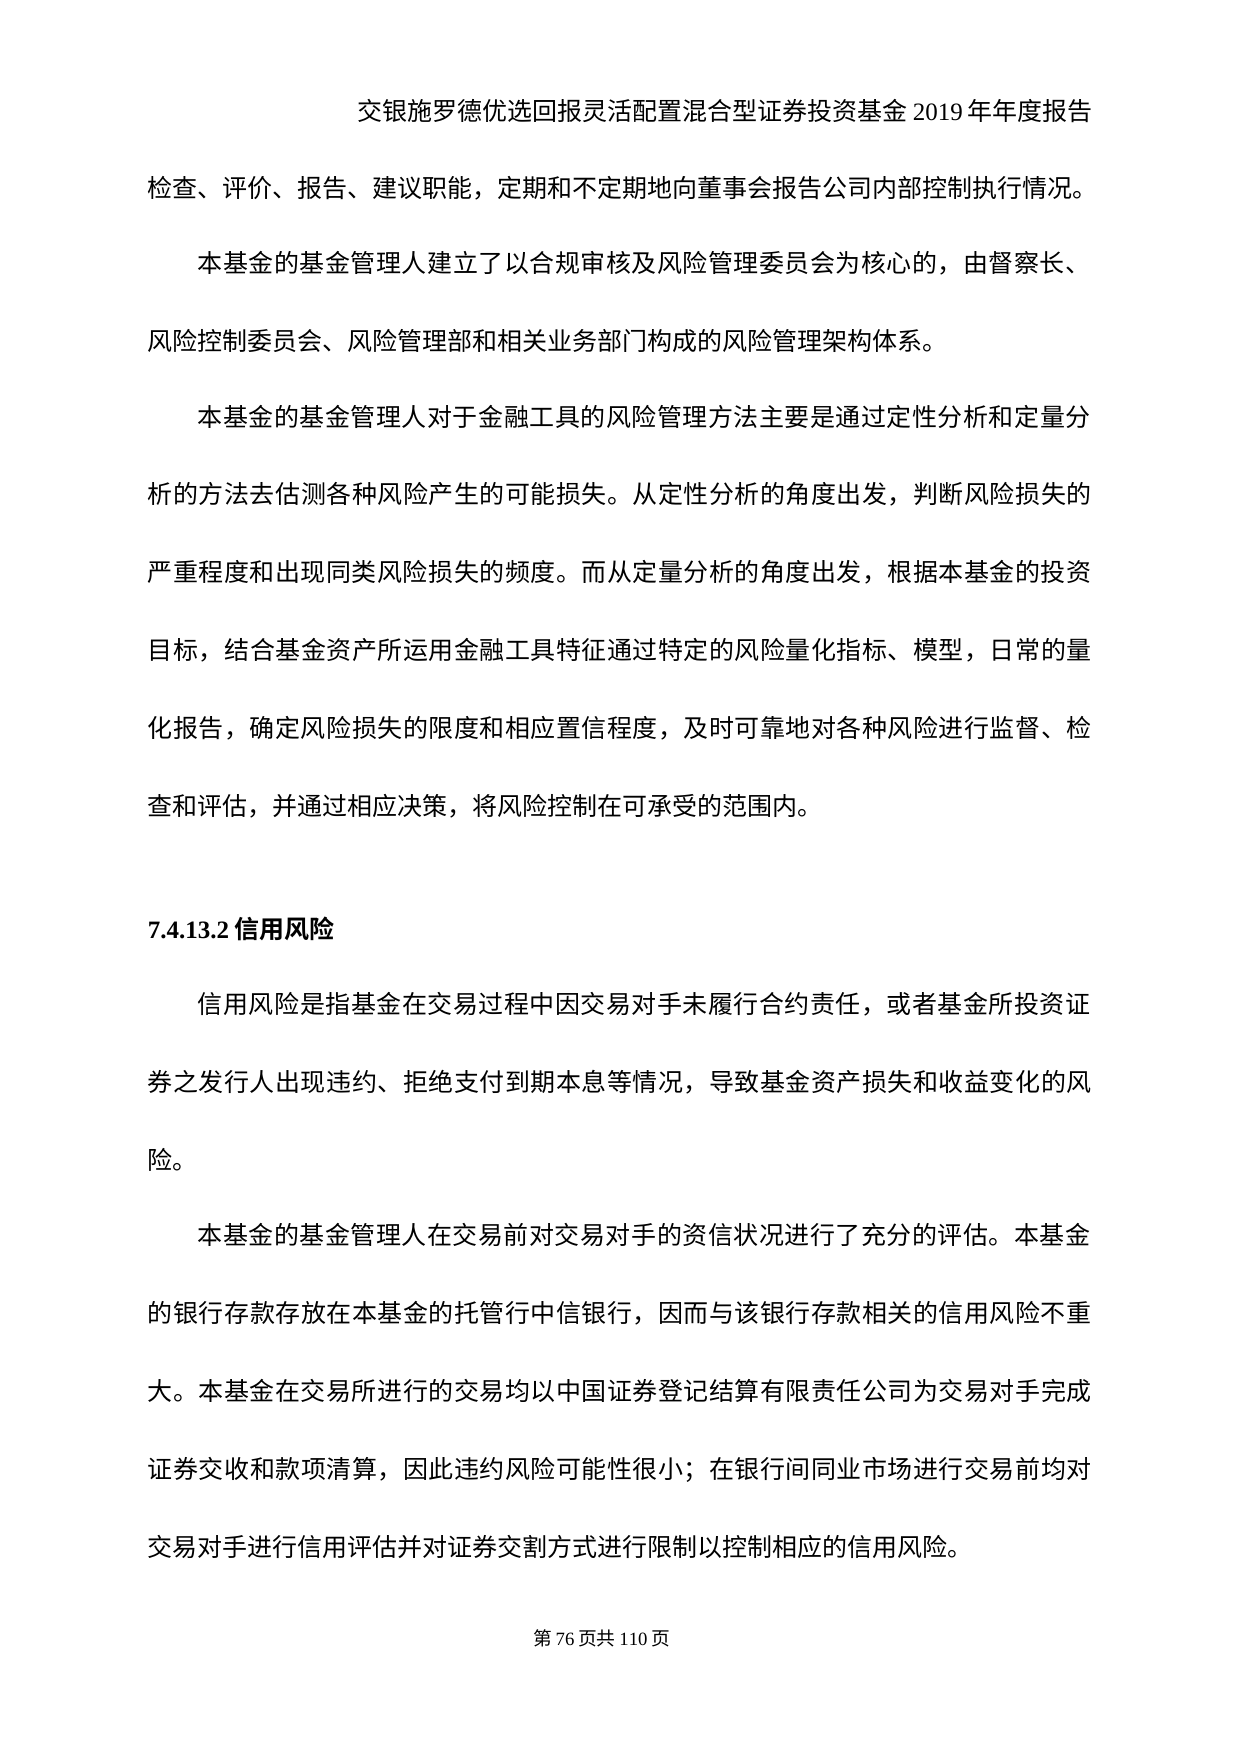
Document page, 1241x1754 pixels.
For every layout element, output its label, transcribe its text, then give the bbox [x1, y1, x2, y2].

text 本基金的基金管理人建立了以合规审核及风险管理委员会为核心的，由督察长、风险控制委员会、风险管理部和相关业务部门构成的风险管理架构体系。 [148, 229, 1092, 372]
text 本基金的基金管理人对于金融工具的风险管理方法主要是通过定性分析和定量分析的方法去估测各种风险产生的可能损失。从定性分析的角度出发，判断风险损失的严重程度和出现同类风险损失的频度。而从定量分析的角度出发，根据本基金的投资目标，结合基金资产所运用金融工具特征通过特定的风险量化指标、模型，日常的量化报告，确定风险损失的限度和相应置信程度，及时可靠地对各种风险进行监督、检查和评估，并通过相应决策，将风险控制在可承受的范围内。 [148, 383, 1092, 837]
text 本基金的基金管理人在交易前对交易对手的资信状况进行了充分的评估。本基金的银行存款存放在本基金的托管行中信银行，因而与该银行存款相关的信用风险不重大。本基金在交易所进行的交易均以中国证券登记结算有限责任公司为交易对手完成证券交收和款项清算，因此违约风险可能性很小；在银行间同业市场进行交易前均对交易对手进行信用评估并对证券交割方式进行限制以控制相应的信用风险。 [148, 1201, 1092, 1578]
text 信用风险是指基金在交易过程中因交易对手未履行合约责任，或者基金所投资证券之发行人出现违约、拒绝支付到期本息等情况，导致基金资产损失和收益变化的风险。 [148, 970, 1092, 1191]
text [148, 154, 1092, 219]
text 7.4.13.2信用风险 [148, 895, 1092, 960]
